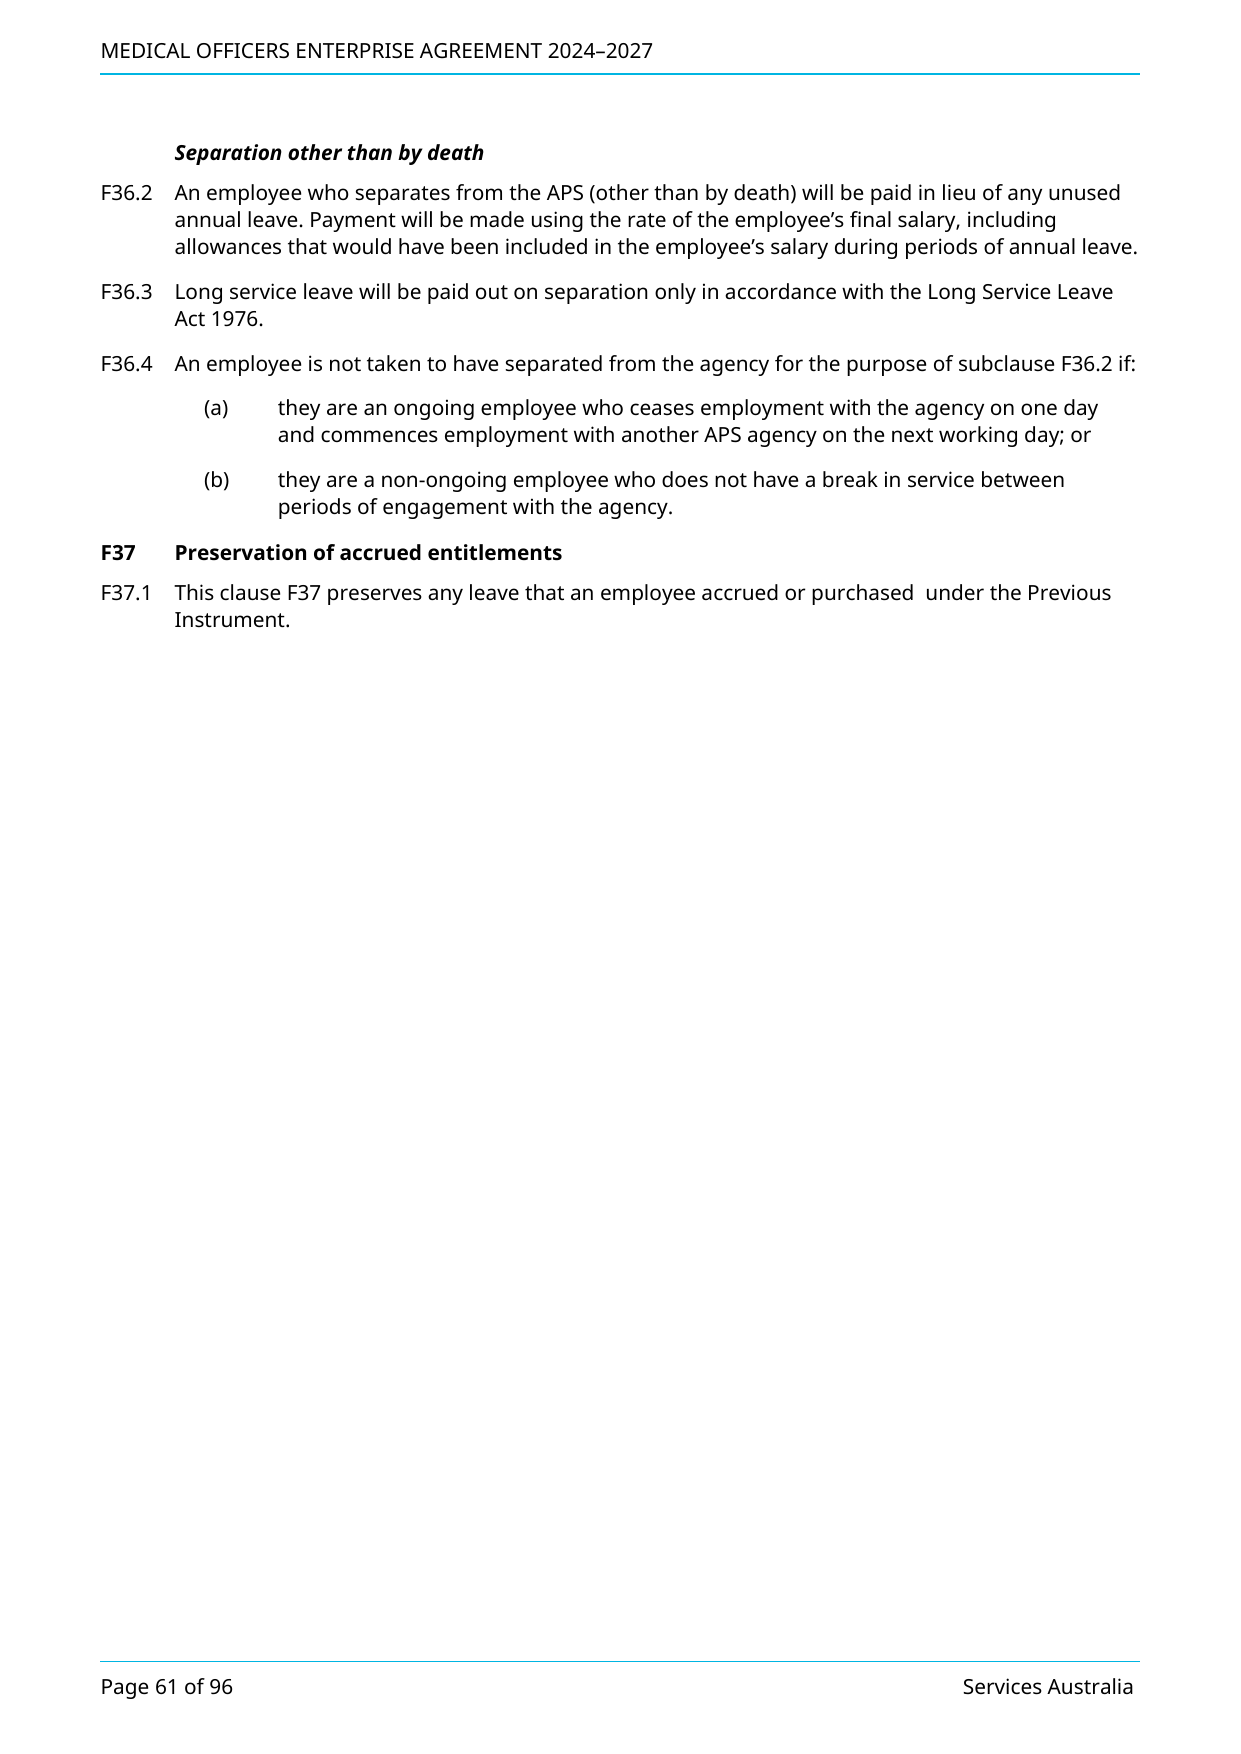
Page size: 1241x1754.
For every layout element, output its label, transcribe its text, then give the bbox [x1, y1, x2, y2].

list Long service leave will be paid out on separation only in accordance with the Long Service Leave Act 1976. [100, 277, 1140, 332]
subtitle Preservation of accrued entitlements [100, 538, 1140, 566]
list they are a non-ongoing employee who does not have a break in service between periods of engagement with the agency. [204, 466, 1140, 520]
list An employee who separates from the APS (other than by death) will be paid in lieu of any unused annual leave. Payment will be made using the rate of the employee’s final salary, including allowances that would have been included in the employee’s salary during periods of annual leave. [100, 178, 1140, 260]
text Separation other than by death [174, 138, 1140, 166]
list they are an ongoing employee who ceases employment with the agency on one day and commences employment with another APS agency on the next working day; or [204, 394, 1140, 448]
list This clause F37 preserves any leave that an employee accrued or purchased under the Previous Instrument. [100, 579, 1140, 633]
list An employee is not taken to have separated from the agency for the purpose of subclause F36.2 if: [100, 349, 1140, 376]
